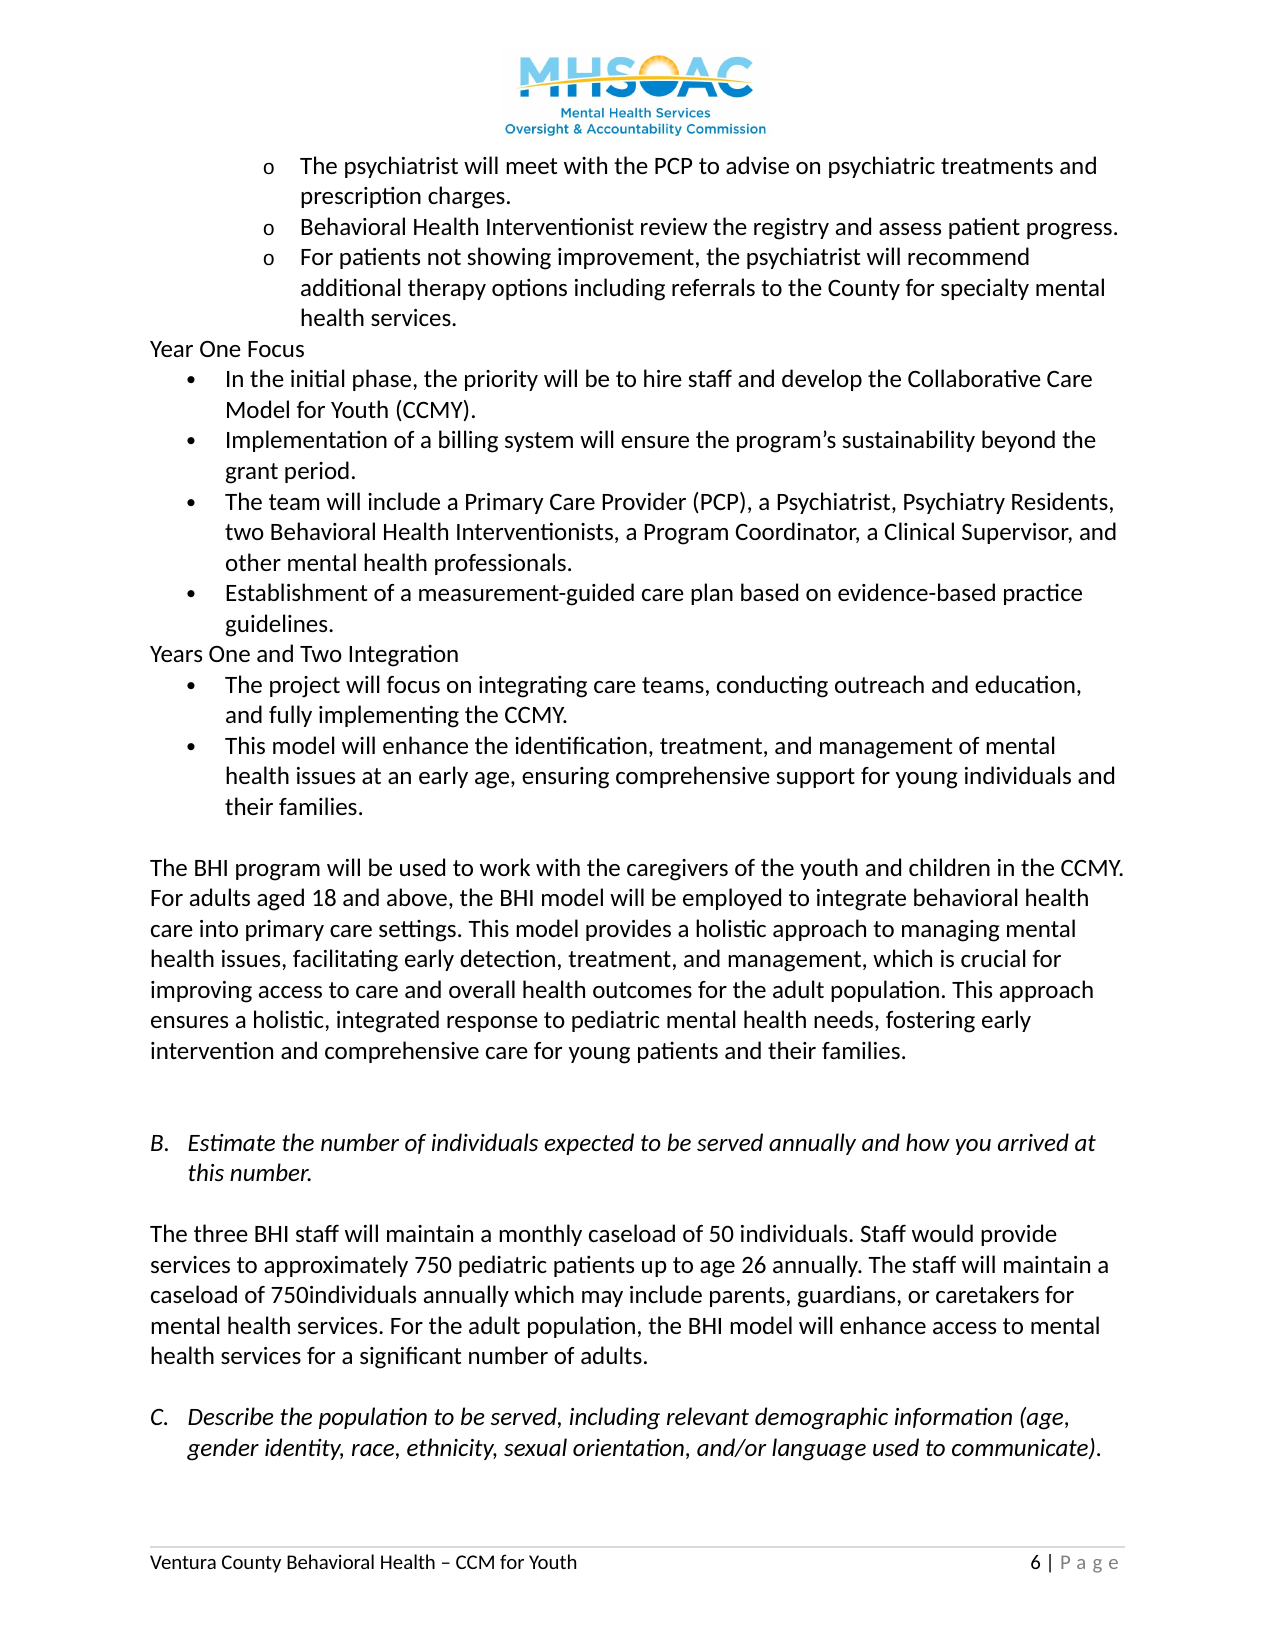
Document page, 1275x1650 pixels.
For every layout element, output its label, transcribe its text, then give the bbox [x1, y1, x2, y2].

list In the initial phase, the priority will be to hire staff and develop the Collaborative Care Model for Youth (CCMY). [187, 364, 1125, 425]
text The three BHI staff will maintain a monthly caseload of 50 individuals. Staff would provide services to approximately 750 pediatric patients up to age 26 annually. The staff will maintain a caseload of 750individuals annually which may include parents, guardians, or caretakers for mental health services. For the adult population, the BHI model will enhance access to mental health services for a significant number of adults. [150, 1218, 1125, 1371]
list Describe the population to be served, including relevant demographic information (age, gender identity, race, ethnicity, sexual orientation, and/or language used to communicate). [150, 1401, 1125, 1462]
list Implementation of a billing system will ensure the program’s sustainability beyond the grant period. [187, 425, 1125, 486]
list The team will include a Primary Care Provider (PCP), a Psychiatrist, Psychiatry Residents, two Behavioral Health Interventionists, a Program Coordinator, a Clinical Supervisor, and other mental health professionals. [187, 486, 1125, 577]
list For patients not showing improvement, the psychiatrist will recommend additional therapy options including referrals to the County for specialty mental health services. [262, 242, 1125, 333]
text The BHI program will be used to work with the caregivers of the youth and children in the CCMY. For adults aged 18 and above, the BHI model will be employed to integrate behavioral health care into primary care settings. This model provides a holistic approach to managing mental health issues, facilitating early detection, treatment, and management, which is crucial for improving access to care and overall health outcomes for the adult population. This approach ensures a holistic, integrated response to pediatric mental health needs, fostering early intervention and comprehensive care for young patients and their families. [150, 852, 1125, 1066]
list Estimate the number of individuals expected to be served annually and how you arrived at this number. [150, 1127, 1125, 1188]
list This model will enhance the identification, treatment, and management of mental health issues at an early age, ensuring comprehensive support for young individuals and their families. [187, 730, 1125, 821]
list Establishment of a measurement-guided care plan based on evidence-based practice guidelines. [187, 577, 1125, 638]
text Year One Focus [150, 333, 1125, 364]
list Behavioral Health Interventionist review the registry and assess patient progress. [262, 211, 1125, 242]
list The psychiatrist will meet with the PCP to advise on psychiatric treatments and prescription charges. [262, 150, 1125, 211]
list The project will focus on integrating care teams, conducting outreach and education, and fully implementing the CCMY. [187, 669, 1125, 730]
picture [500, 46, 772, 140]
text Years One and Two Integration [150, 638, 1125, 669]
